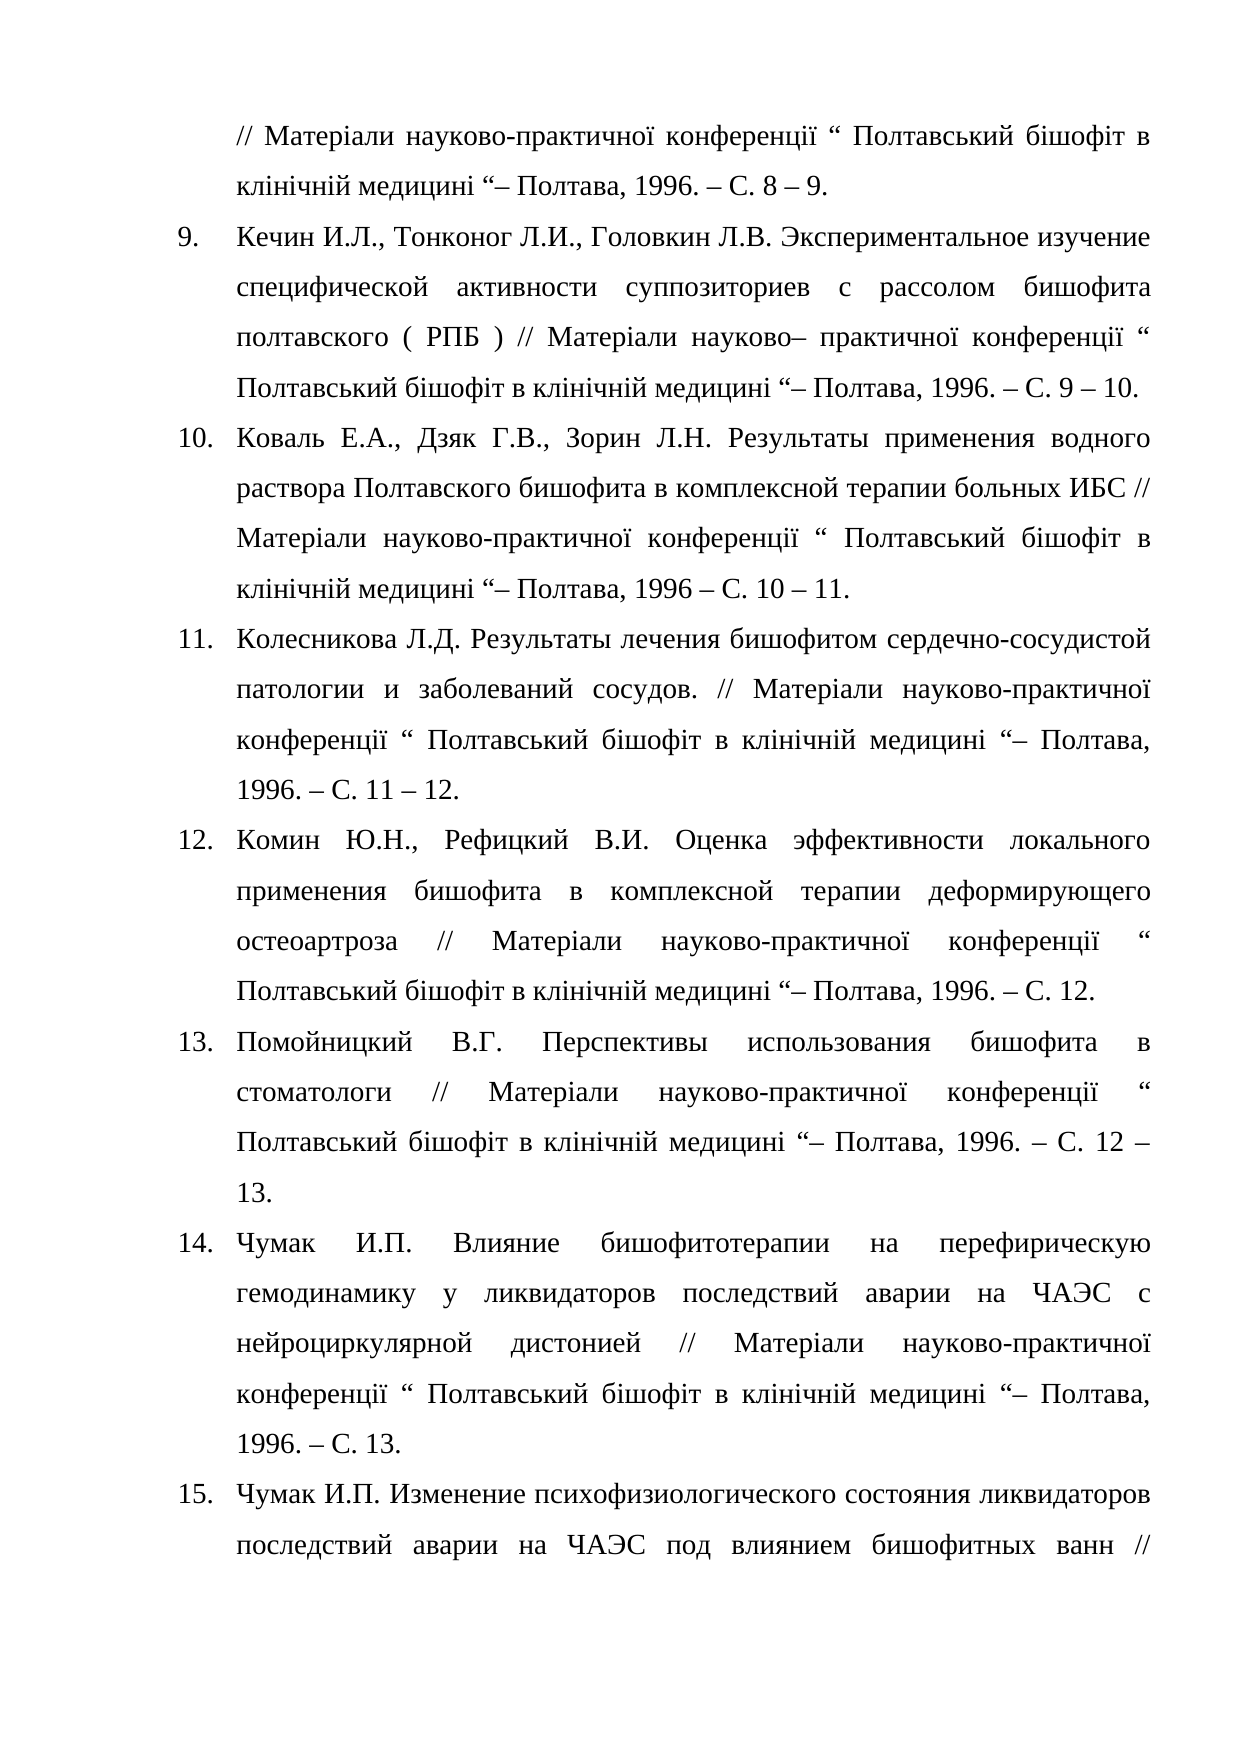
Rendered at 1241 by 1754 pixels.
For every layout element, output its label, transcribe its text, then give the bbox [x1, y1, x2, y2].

list Помойницкий В.Г. Перспективы использования бишофита в стоматологи // Матеріали науково-практичної конференції “ Полтавський бішофіт в клінічній медицині “– Полтава, 1996. – С. 12 – 13. [177, 1024, 1152, 1208]
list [177, 1477, 1152, 1560]
list Кечин И.Л., Тонконог Л.И., Головкин Л.В. Экспериментальное изучение специфической активности суппозиториев с рассолом бишофита полтавского ( РПБ ) // Матеріали науково– практичної конференції “ Полтавський бішофіт в клінічній медицині “– Полтава, 1996. – С. 9 – 10. [177, 219, 1152, 403]
list Коваль Е.А., Дзяк Г.В., Зорин Л.Н. Результаты применения водного раствора Полтавского бишофита в комплексной терапии больных ИБС // Матеріали науково-практичної конференції “ Полтавський бішофіт в клінічній медицині “– Полтава, 1996 – С. 10 – 11. [177, 420, 1152, 604]
list Комин Ю.Н., Рефицкий В.И. Оценка эффективности локального применения бишофита в комплексной терапии деформирующего остеоартроза // Матеріали науково-практичної конференції “ Полтавський бішофіт в клінічній медицині “– Полтава, 1996. – С. 12. [177, 822, 1152, 1007]
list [177, 118, 1152, 202]
list Чумак И.П. Влияние бишофитотерапии на перефирическую гемодинамику у ликвидаторов последствий аварии на ЧАЭС с нейроциркулярной дистонией // Матеріали науково-практичної конференції “ Полтавський бішофіт в клінічній медицині “– Полтава, 1996. – С. 13. [177, 1225, 1152, 1460]
list Колесникова Л.Д. Результаты лечения бишофитом сердечно-сосудистой патологии и заболеваний сосудов. // Матеріали науково-практичної конференції “ Полтавський бішофіт в клінічній медицині “– Полтава, 1996. – С. 11 – 12. [177, 621, 1152, 806]
